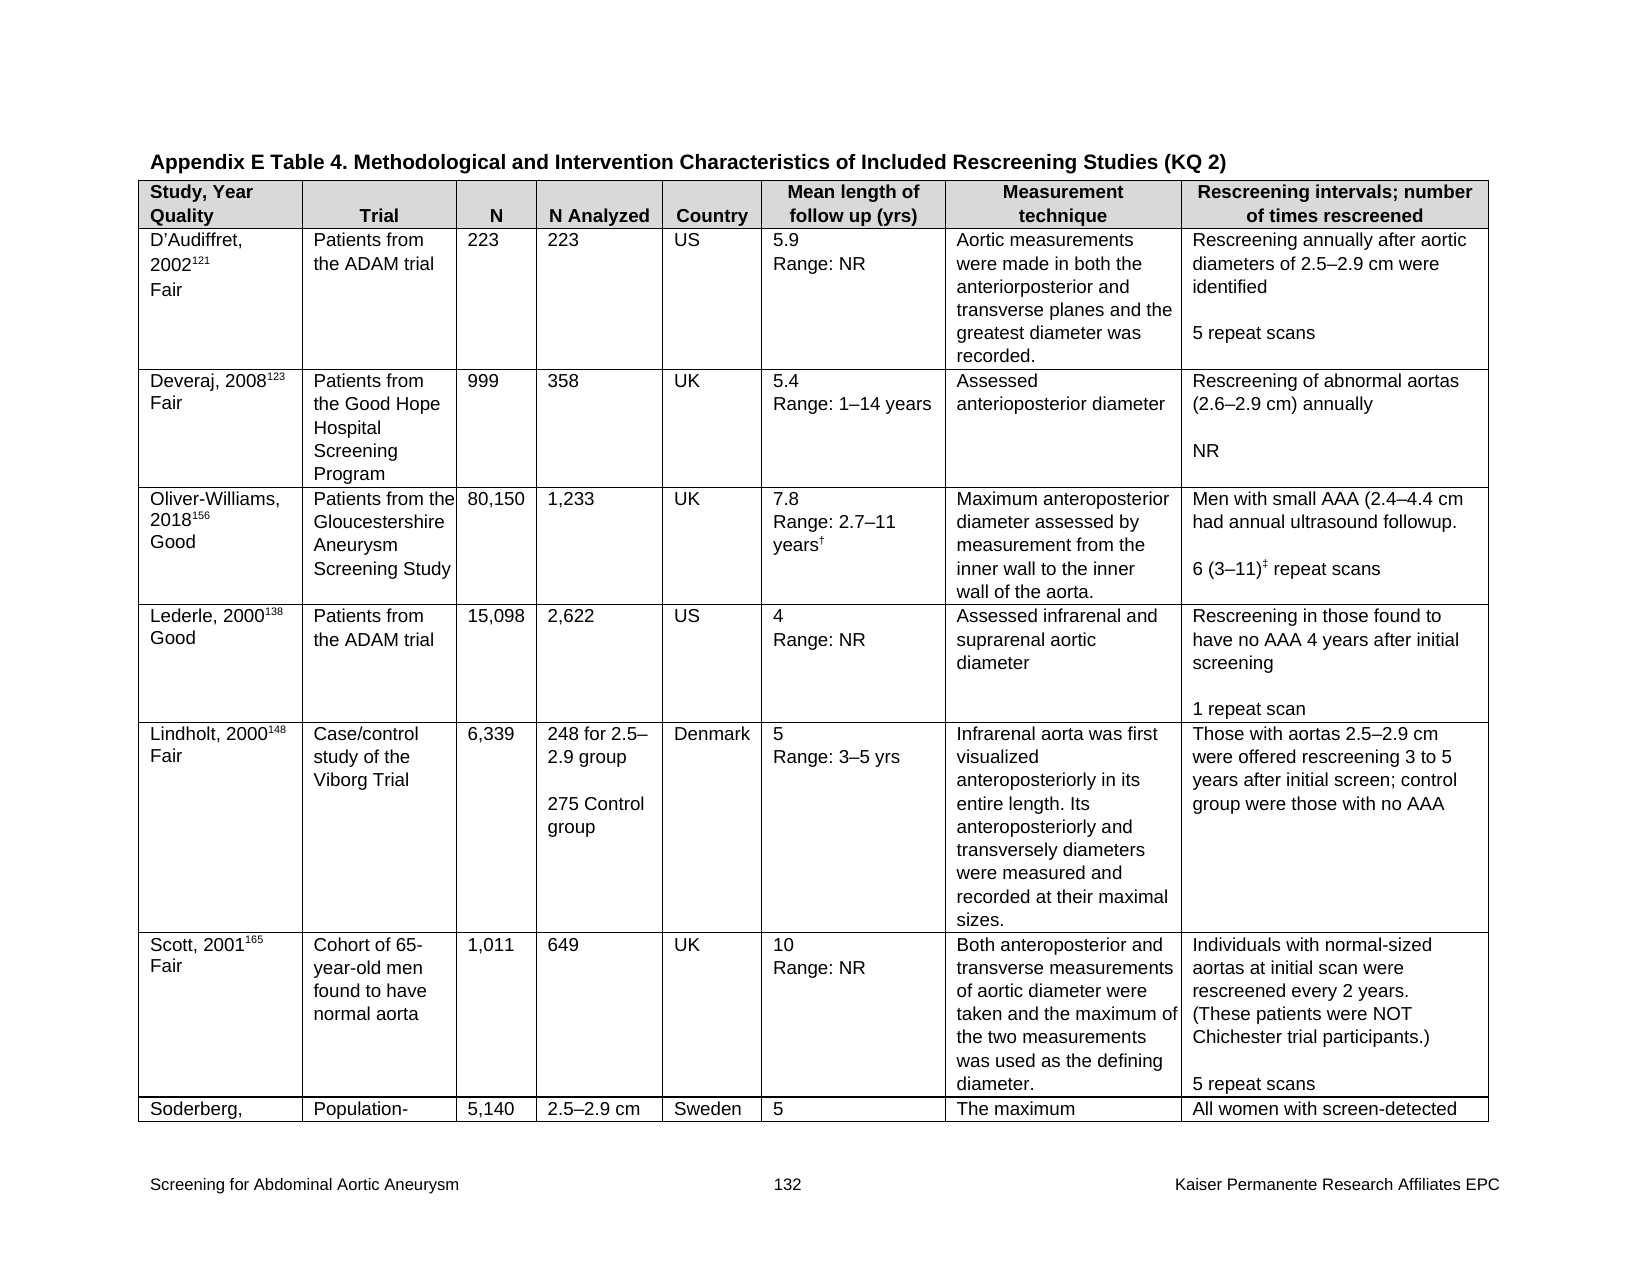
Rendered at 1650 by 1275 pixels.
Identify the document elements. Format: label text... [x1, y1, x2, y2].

table_cell 2,622 [537, 605, 662, 722]
table_cell Lederle, 2000138 Good [139, 605, 302, 722]
table_cell Men with small AAA (2.4–4.4 cm had annual ultrasound followup. 6 (3–11)‡ repeat scans [1182, 488, 1488, 604]
table_cell Maximum anteroposterior diameter assessed by measurement from the inner wall to the inner wall of the aorta. [946, 488, 1181, 604]
table_cell 5,140 [457, 1098, 536, 1121]
table_cell Patients from the Good Hope Hospital Screening Program [303, 370, 456, 487]
subtitle Appendix E Table 4. Methodological and Intervention Characteristics of Included Rescreening Studies (KQ 2) [150, 150, 1500, 174]
table_cell 5.4 Range: 1–14 years [762, 370, 945, 487]
table_cell Cohort of 65-year-old men found to have normal aorta [303, 933, 456, 1096]
table_cell Both anteroposterior and transverse measurements of aortic diameter were taken and the maximum of the two measurements was used as the defining diameter. [946, 933, 1181, 1096]
table_cell 248 for 2.5–2.9 group 275 Control group [537, 723, 662, 932]
table_cell 999 [457, 370, 536, 487]
table_cell 7.8 Range: 2.7–11 years† [762, 488, 945, 604]
table_header Mean length of follow up (yrs) [762, 181, 945, 228]
table_cell 1,233 [537, 488, 662, 604]
table_cell UK [663, 370, 761, 487]
table_cell Case/control study of the Viborg Trial [303, 723, 456, 932]
table_cell Patients from the ADAM trial [303, 229, 456, 369]
table_cell Deveraj, 2008123 Fair [139, 370, 302, 487]
table_cell US [663, 229, 761, 369]
table_cell 223 [457, 229, 536, 369]
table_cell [1182, 1098, 1488, 1121]
table_cell UK [663, 488, 761, 604]
table_header N [457, 181, 536, 228]
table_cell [303, 1098, 456, 1121]
table_header Rescreening intervals; number of times rescreened [1182, 181, 1488, 228]
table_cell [537, 1098, 662, 1121]
table_cell Lindholt, 2000148 Fair [139, 723, 302, 932]
table_cell Rescreening of abnormal aortas (2.6–2.9 cm) annually NR [1182, 370, 1488, 487]
table_header N Analyzed [537, 181, 662, 228]
table_cell Aortic measurements were made in both the anteriorposterior and transverse planes and the greatest diameter was recorded. [946, 229, 1181, 369]
table_cell UK [663, 933, 761, 1096]
table_cell Assessed infrarenal and suprarenal aortic diameter [946, 605, 1181, 722]
table_cell 4 Range: NR [762, 605, 945, 722]
table_header Study, Year Quality [139, 181, 302, 228]
table_header Country [663, 181, 761, 228]
table_cell Infrarenal aorta was first visualized anteroposteriorly in its entire length. Its anteroposteriorly and transversely diameters were measured and recorded at their maximal sizes. [946, 723, 1181, 932]
table_cell 5 Range: 3–5 yrs [762, 723, 945, 932]
table_cell 1,011 [457, 933, 536, 1096]
table_cell 15,098 [457, 605, 536, 722]
table_cell 5 Range: NR [762, 1098, 945, 1121]
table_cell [946, 1098, 1181, 1121]
table_cell US [663, 605, 761, 722]
table_cell 358 [537, 370, 662, 487]
table_cell 223 [537, 229, 662, 369]
table_cell Scott, 2001165 Fair [139, 933, 302, 1096]
table_cell Oliver-Williams, 2018156 Good [139, 488, 302, 604]
table_cell Sweden [663, 1098, 761, 1121]
table_cell 649 [537, 933, 662, 1096]
table_cell Patients from the Gloucestershire Aneurysm Screening Study [303, 488, 456, 604]
table_cell Individuals with normal-sized aortas at initial scan were rescreened every 2 years. (These patients were NOT Chichester trial participants.) 5 repeat scans [1182, 933, 1488, 1096]
table_cell 10 Range: NR [762, 933, 945, 1096]
table_header Measurement technique [946, 181, 1181, 228]
table_cell Rescreening in those found to have no AAA 4 years after initial screening 1 repeat scan [1182, 605, 1488, 722]
table_cell 5.9 Range: NR [762, 229, 945, 369]
table_cell Rescreening annually after aortic diameters of 2.5–2.9 cm were identified 5 repeat scans [1182, 229, 1488, 369]
table_cell Soderberg, 2017167 Fair [139, 1098, 302, 1121]
table_header Trial [303, 181, 456, 228]
table_cell Those with aortas 2.5–2.9 cm were offered rescreening 3 to 5 years after initial screen; control group were those with no AAA [1182, 723, 1488, 932]
table_cell Patients from the ADAM trial [303, 605, 456, 722]
table_cell 80,150 [457, 488, 536, 604]
table_cell Denmark [663, 723, 761, 932]
table_cell 6,339 [457, 723, 536, 932]
table_cell D’Audiffret, 2002121 Fair [139, 229, 302, 369]
table_cell Assessed anterioposterior diameter [946, 370, 1181, 487]
